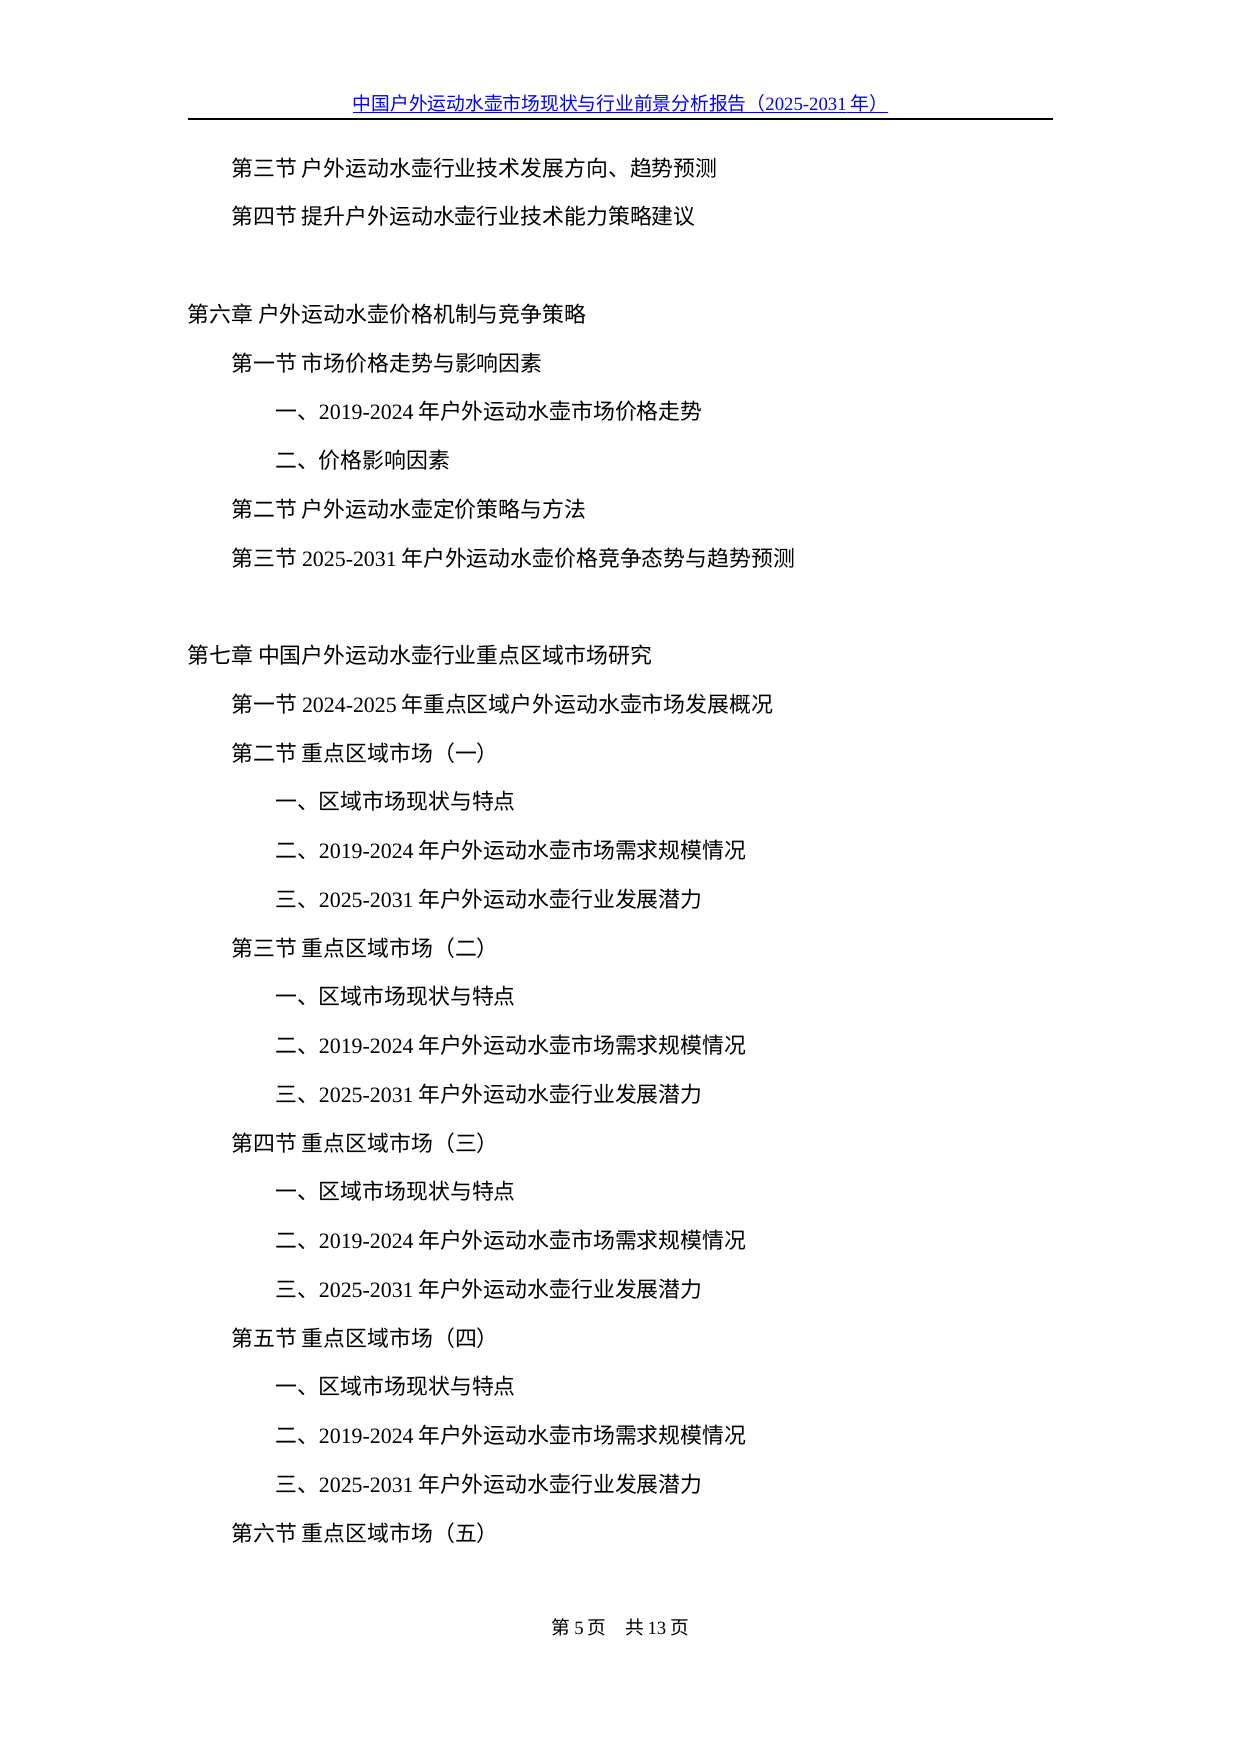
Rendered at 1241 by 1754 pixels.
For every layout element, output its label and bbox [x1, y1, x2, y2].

text [187, 150, 1053, 1548]
